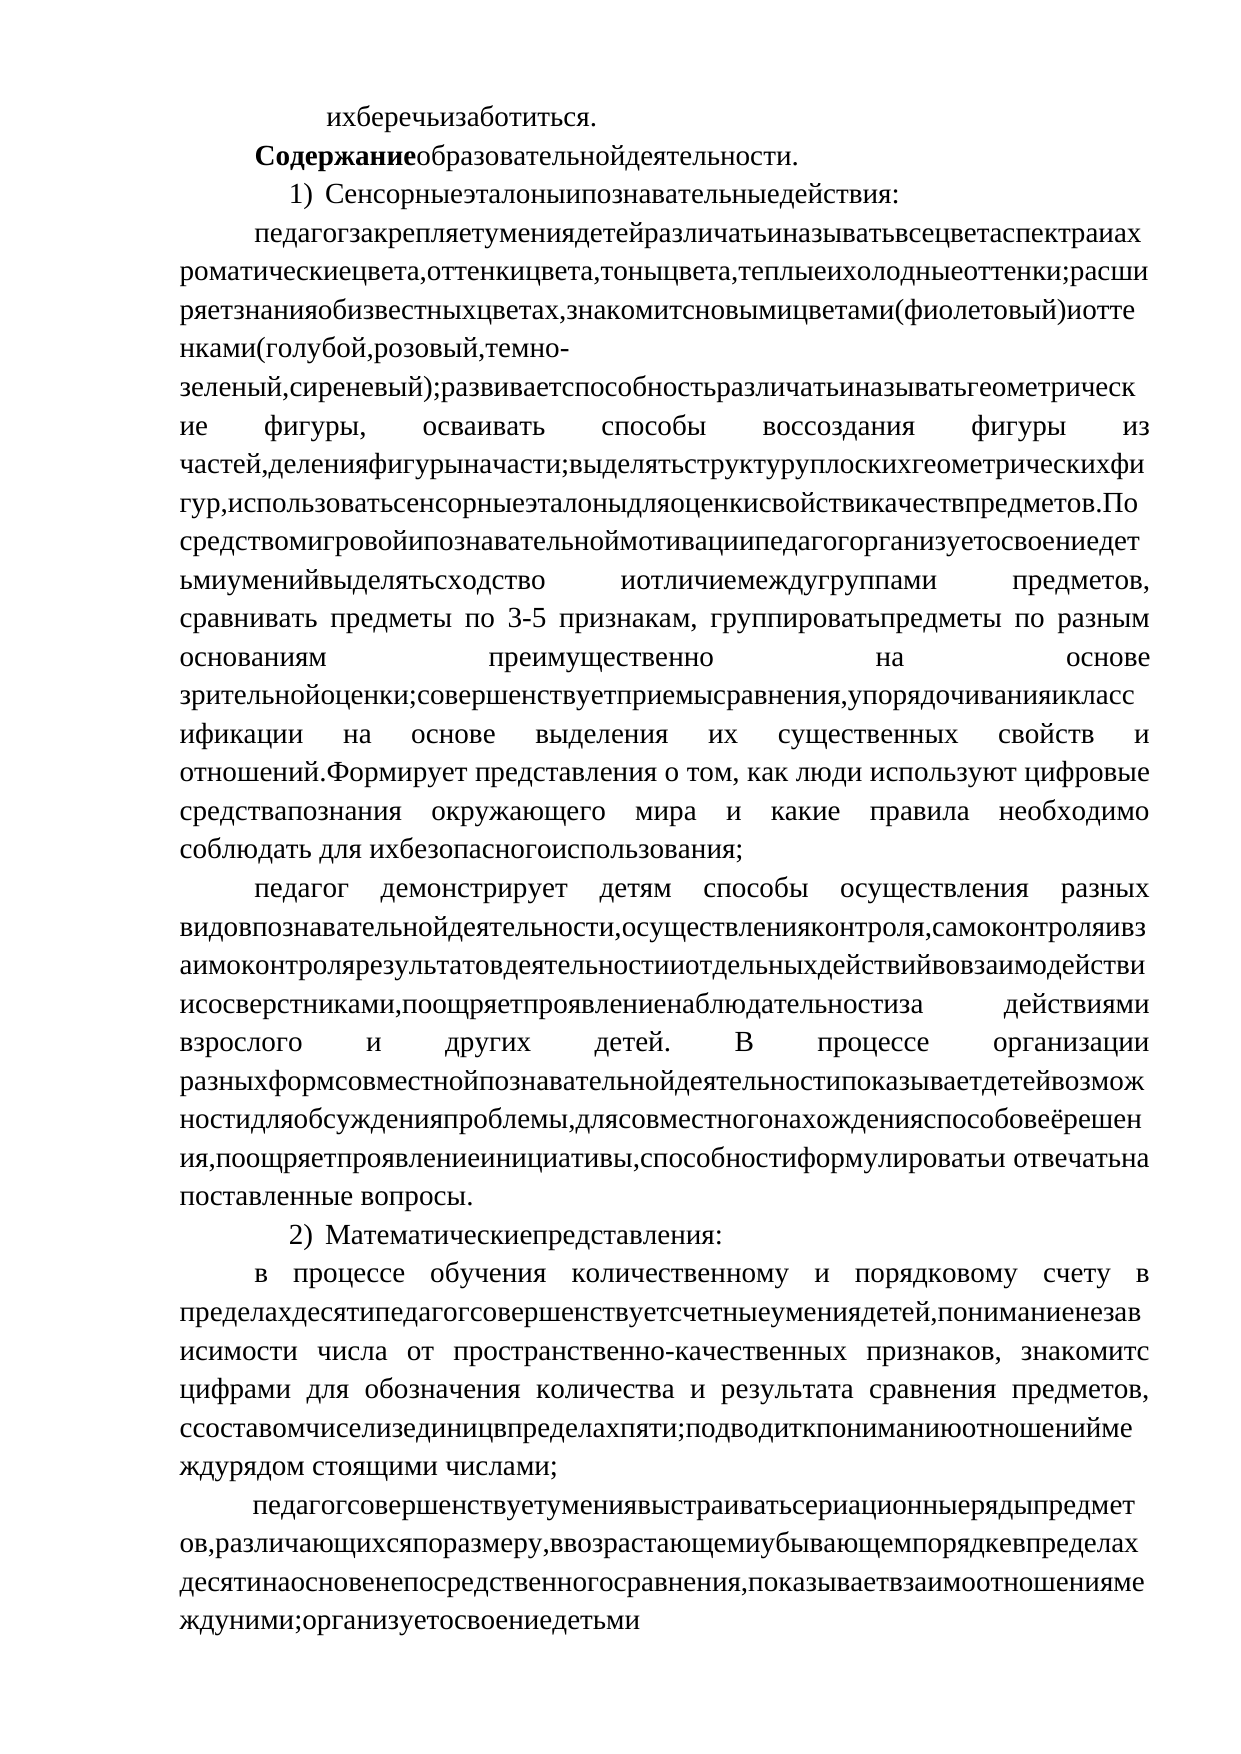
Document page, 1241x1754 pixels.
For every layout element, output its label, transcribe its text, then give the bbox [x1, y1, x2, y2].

text ихберечьизаботиться. [326, 99, 1178, 133]
text Содержаниеобразовательнойдеятельности. [254, 138, 1178, 171]
text педагогзакрепляетумениядетейразличатьиназыватьвсецветаспектраиахроматическиецвета,оттенкицвета,тоныцвета,теплыеихолодныеоттенки;расширяетзнанияобизвестныхцветах,знакомитсновымицветами(фиолетовый)иоттенками(голубой,розовый,темно-зеленый,сиреневый);развиваетспособностьразличатьиназыватьгеометрические фигуры, осваивать способы воссоздания фигуры из частей,деленияфигурыначасти;выделятьструктуруплоскихгеометрическихфигур,использоватьсенсорныеэталоныдляоценкисвойствикачествпредметов.Посредствомигровойипознавательноймотивациипедагогорганизуетосвоениедетьмиуменийвыделятьсходство иотличиемеждугруппами предметов, сравнивать предметы по 3-5 признакам, группироватьпредметы по разным основаниям преимущественно на основе зрительнойоценки;совершенствуетприемысравнения,упорядочиванияиклассификации на основе выделения их существенных свойств и отношений.Формирует представления о том, как люди используют цифровые средствапознания окружающего мира и какие правила необходимо соблюдать для ихбезопасногоиспользования; [179, 215, 1150, 865]
text педагогсовершенствуетумениявыстраиватьсериационныерядыпредметов,различающихсяпоразмеру,ввозрастающемиубывающемпорядкевпределахдесятинаосновенепосредственногосравнения,показываетвзаимоотношениямеждуними;организуетосвоениедетьми [179, 1487, 1149, 1636]
text в процессе обучения количественному и порядковому счету в пределахдесятипедагогсовершенствуетсчетныеумениядетей,пониманиенезависимости числа от пространственно-качественных признаков, знакомитс цифрами для обозначения количества и результата сравнения предметов, ссоставомчиселизединицвпределахпяти;подводиткпониманиюотношениймеждурядом стоящими числами; [179, 1256, 1150, 1482]
list Сенсорныеэталоныипознавательныедействия: [288, 176, 1178, 210]
text педагог демонстрирует детям способы осуществления разных видовпознавательнойдеятельности,осуществленияконтроля,самоконтроляивзаимоконтролярезультатовдеятельностииотдельныхдействийвовзаимодействиисосверстниками,поощряетпроявлениенаблюдательностиза действиями взрослого и других детей. В процессе организации разныхформсовместнойпознавательнойдеятельностипоказываетдетейвозможностидляобсужденияпроблемы,длясовместногонахожденияспособовеёрешения,поощряетпроявлениеинициативы,способностиформулироватьи отвечатьна поставленные вопросы. [179, 870, 1150, 1212]
list Математическиепредставления: [288, 1217, 1178, 1251]
